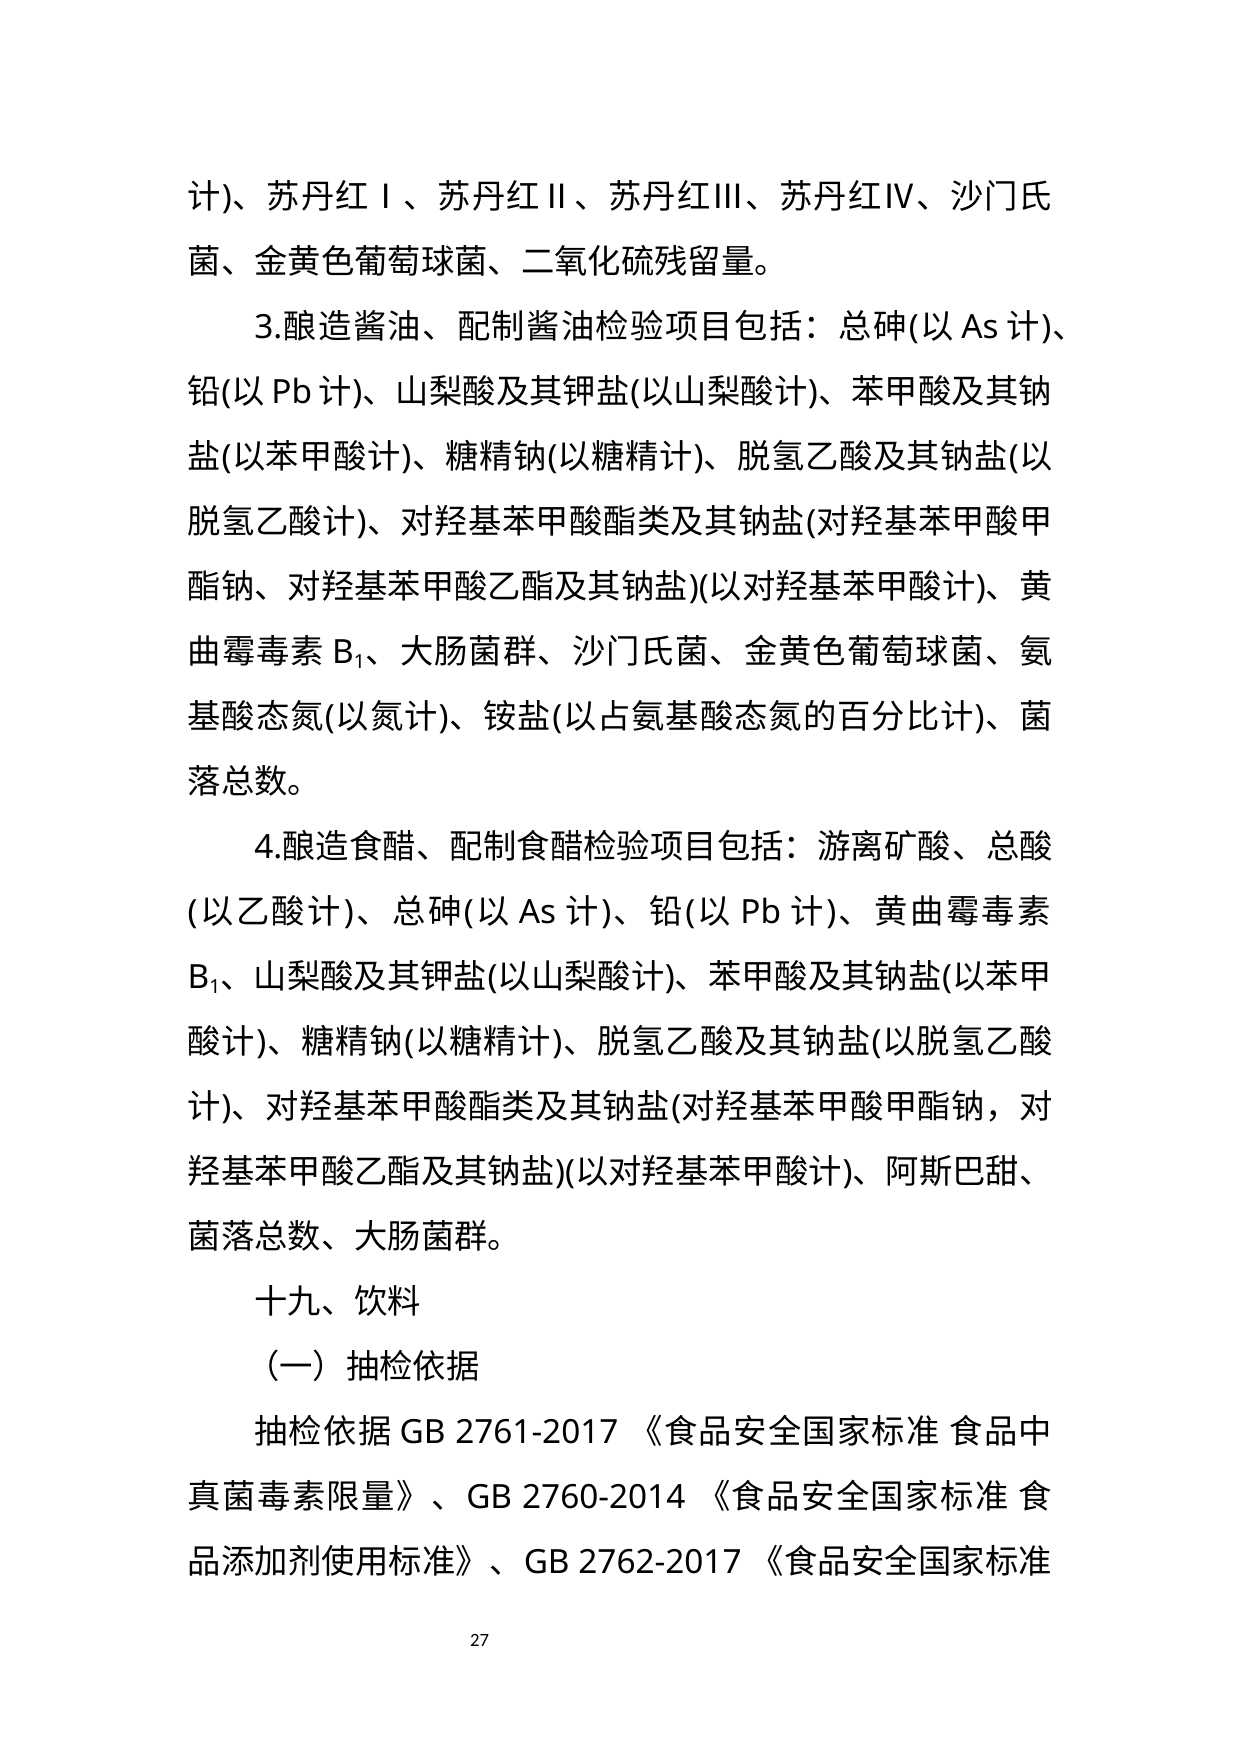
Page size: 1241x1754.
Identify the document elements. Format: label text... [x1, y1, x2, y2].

text （一）抽检依据 [187, 1332, 1053, 1397]
text 十九、饮料 [187, 1267, 1053, 1332]
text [187, 1397, 1053, 1592]
text 3.酿造酱油、配制酱油检验项目包括：总砷(以As计)、铅(以Pb计)、山梨酸及其钾盐(以山梨酸计)、苯甲酸及其钠盐(以苯甲酸计)、糖精钠(以糖精计)、脱氢乙酸及其钠盐(以脱氢乙酸计)、对羟基苯甲酸酯类及其钠盐(对羟基苯甲酸甲酯钠、对羟基苯甲酸乙酯及其钠盐)(以对羟基苯甲酸计)、黄曲霉毒素B1、大肠菌群、沙门氏菌、金黄色葡萄球菌、氨基酸态氮(以氮计)、铵盐(以占氨基酸态氮的百分比计)、菌落总数。 [187, 292, 1053, 812]
text 4.酿造食醋、配制食醋检验项目包括：游离矿酸、总酸(以乙酸计)、总砷(以As计)、铅(以Pb计)、黄曲霉毒素B1、山梨酸及其钾盐(以山梨酸计)、苯甲酸及其钠盐(以苯甲酸计)、糖精钠(以糖精计)、脱氢乙酸及其钠盐(以脱氢乙酸计)、对羟基苯甲酸酯类及其钠盐(对羟基苯甲酸甲酯钠，对羟基苯甲酸乙酯及其钠盐)(以对羟基苯甲酸计)、阿斯巴甜、菌落总数、大肠菌群。 [187, 812, 1053, 1267]
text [187, 162, 1053, 292]
